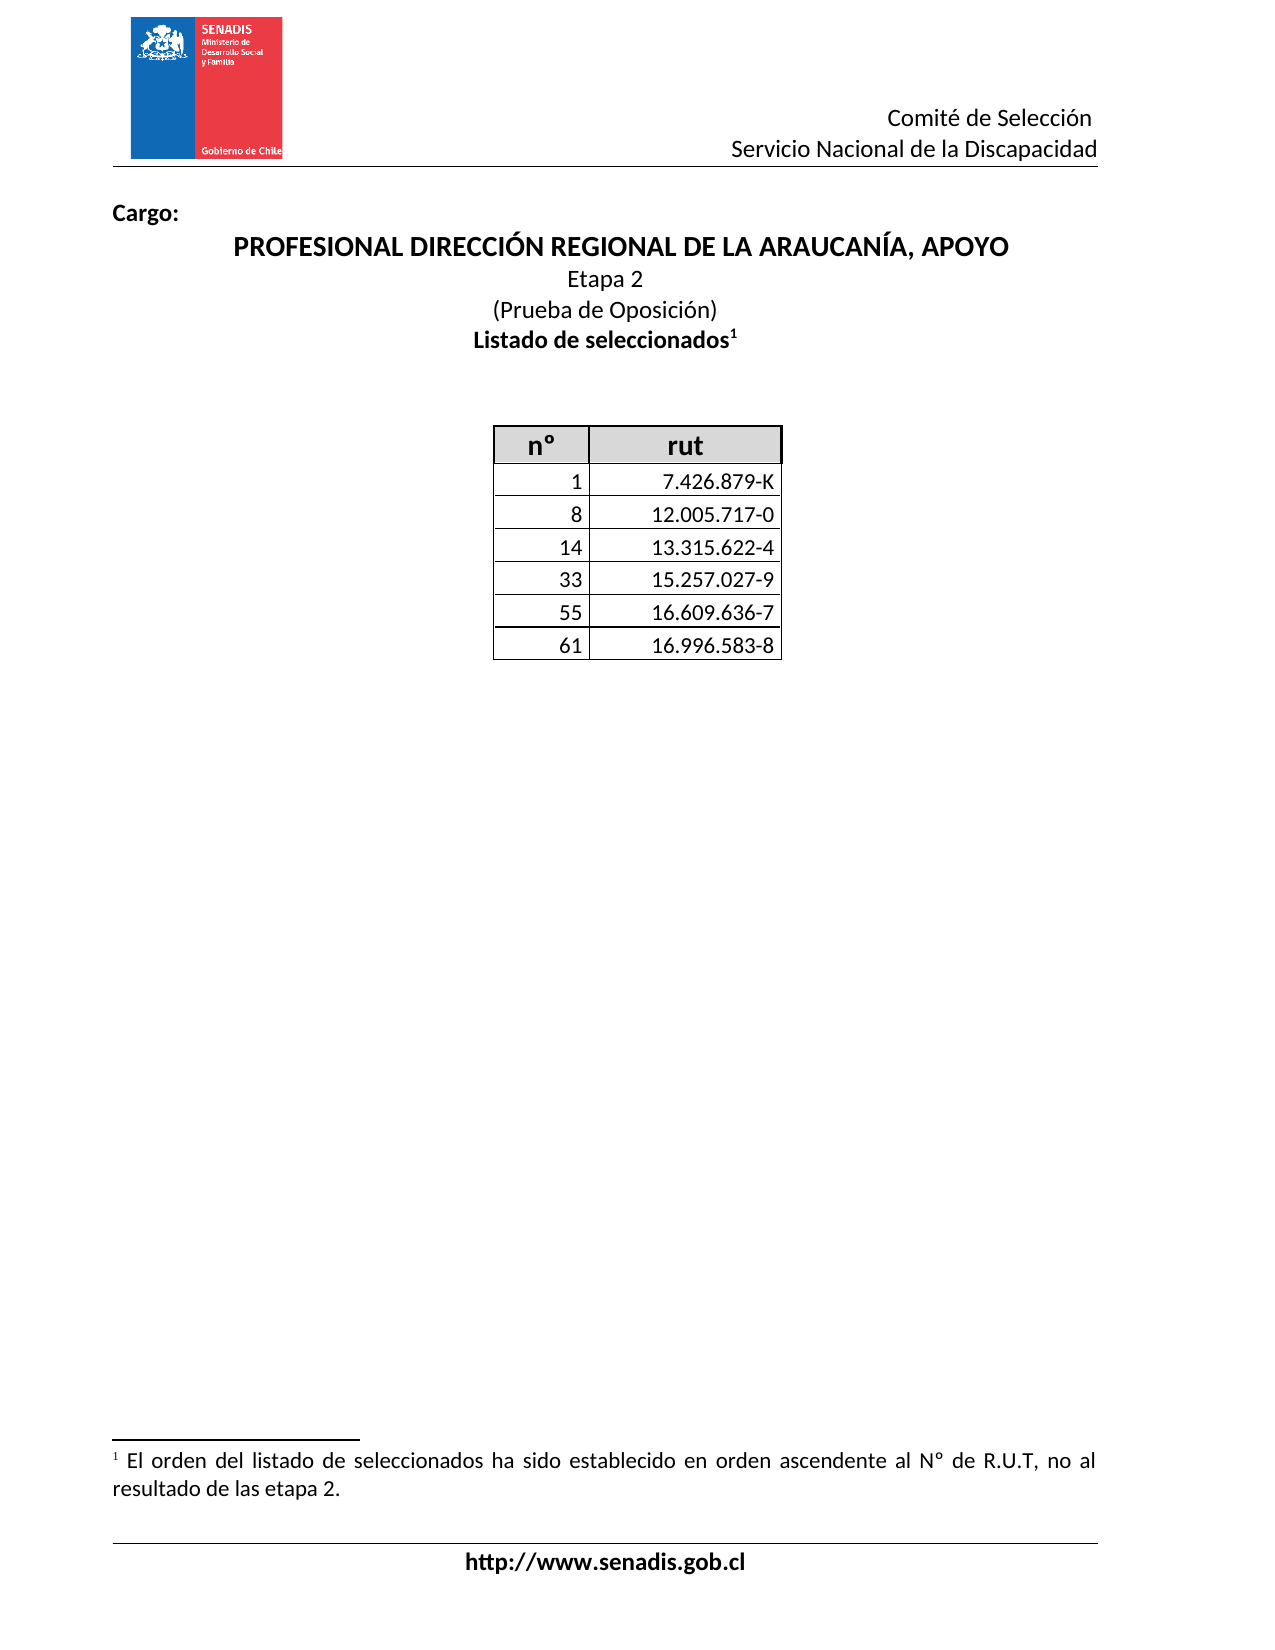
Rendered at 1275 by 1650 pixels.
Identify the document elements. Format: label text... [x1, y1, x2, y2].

table_header rut [590, 427, 780, 462]
table_cell 16.609.636-7 [590, 594, 781, 626]
table_cell 12.005.717-0 [590, 495, 781, 528]
table_cell 15.257.027-9 [590, 561, 781, 594]
table_cell 8 [494, 495, 589, 528]
text Cargo: [112, 197, 1098, 228]
table_cell 1 [494, 464, 589, 495]
table_header nº [495, 427, 588, 462]
text PROFESIONAL DIRECCIÓN REGIONAL DE LA ARAUCANÍA, APOYO [112, 228, 1098, 263]
text (Prueba de Oposición) [112, 294, 1098, 324]
table_cell 61 [494, 626, 589, 659]
table_cell 55 [494, 594, 589, 626]
text Etapa 2 [112, 263, 1098, 294]
text Listado de seleccionados [112, 324, 1098, 355]
table_cell 14 [494, 528, 589, 561]
table_cell 13.315.622-4 [590, 528, 781, 561]
table_cell 33 [494, 561, 589, 594]
table_cell 7.426.879-K [590, 464, 781, 495]
picture [130, 17, 283, 157]
table_cell 16.996.583-8 [590, 626, 781, 659]
